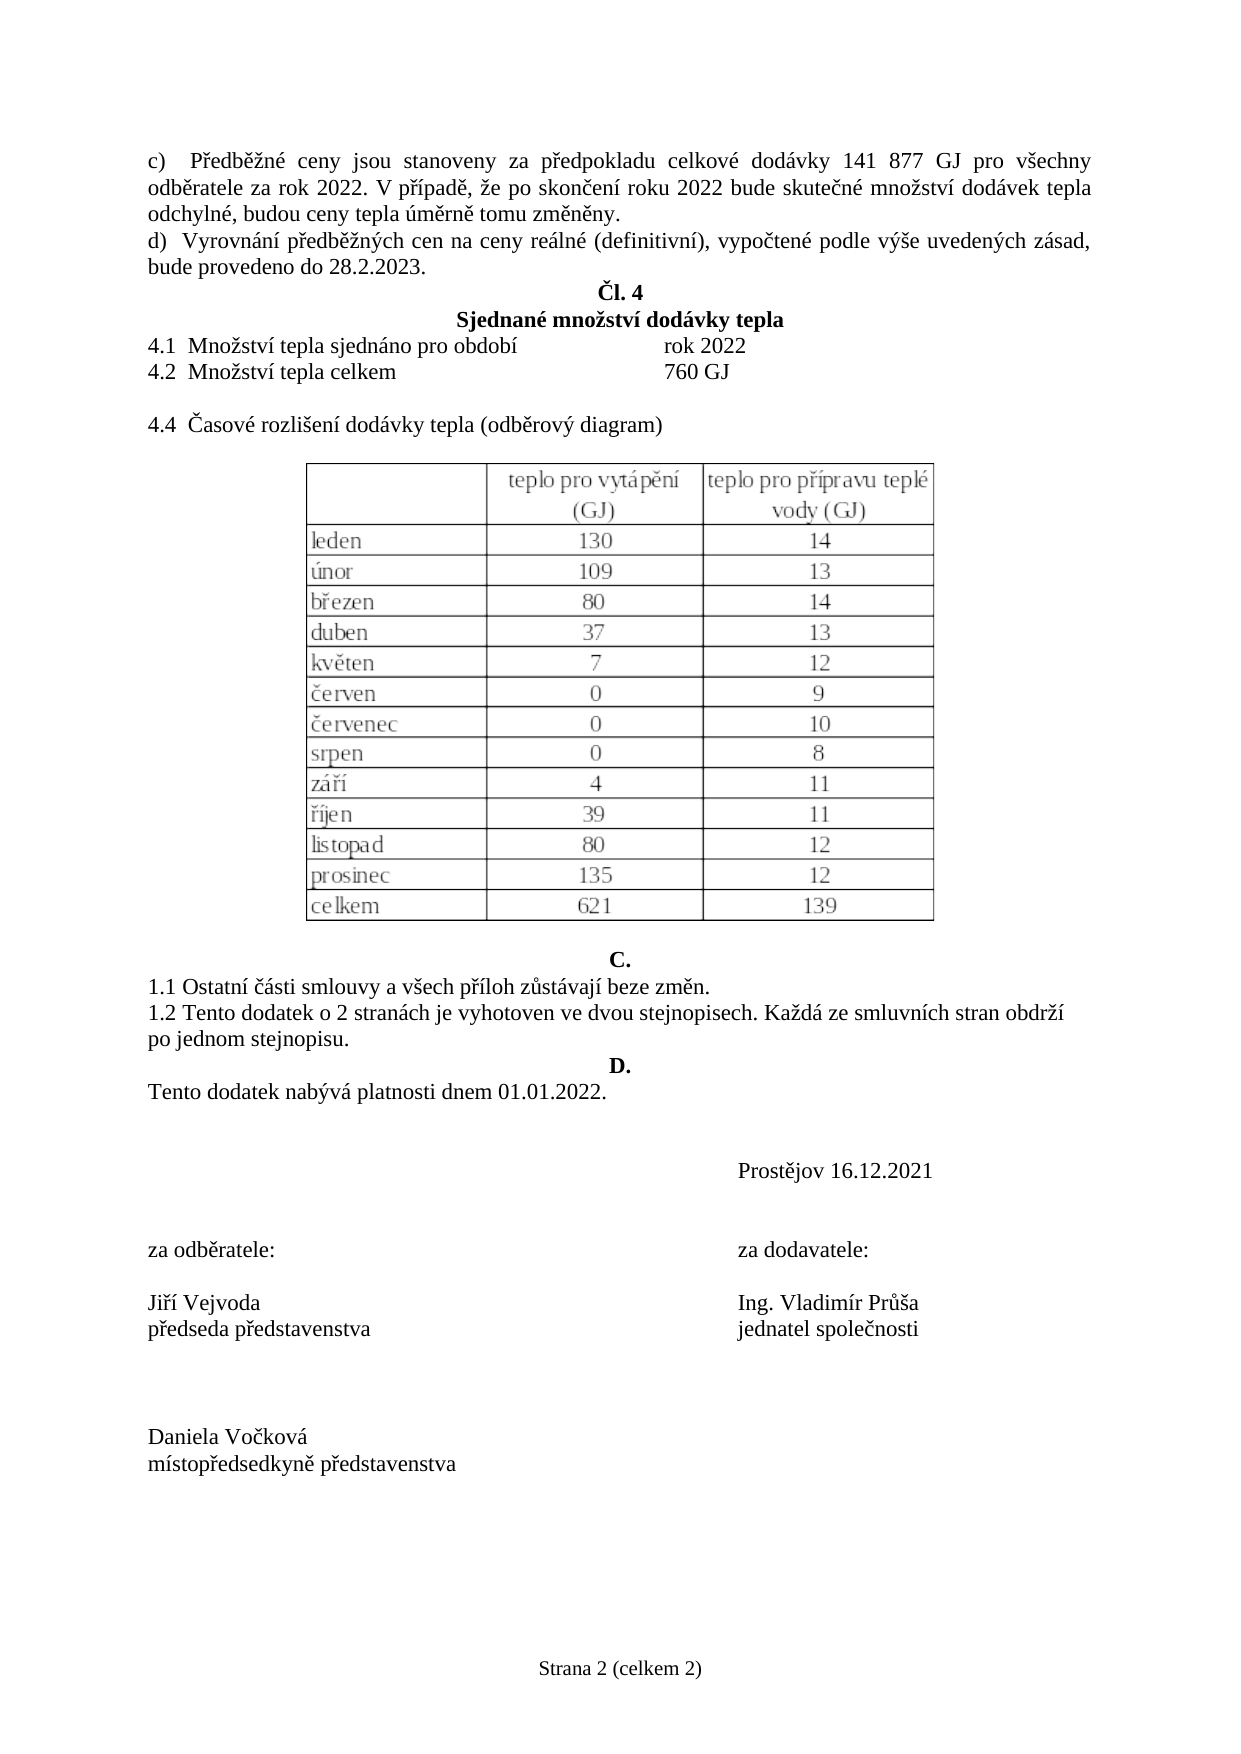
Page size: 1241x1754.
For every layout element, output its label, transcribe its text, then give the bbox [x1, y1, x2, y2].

text 4.4 Časové rozlišení dodávky tepla (odběrový diagram) [148, 411, 1093, 437]
text 4.1 Množství tepla sjednáno pro období rok 2022 [148, 332, 1093, 358]
text C. [148, 946, 1093, 973]
text Čl. 4 [148, 279, 1093, 306]
text Prostějov 16.12.2021 [664, 1157, 1093, 1184]
text předseda představenstva jednatel společnosti [148, 1315, 1093, 1342]
text Sjednané množství dodávky tepla [148, 306, 1093, 332]
text místopředsedkyně představenstva [148, 1449, 1093, 1476]
text c) Předběžné ceny jsou stanoveny za předpokladu celkové dodávky 141 877 GJ pro všechny odběratele za rok 2022. V případě, že po skončení roku 2022 bude skutečné množství dodávek tepla odchylné, budou ceny tepla úměrně tomu změněny. [148, 148, 1093, 227]
text 1.1 Ostatní části smlouvy a všech příloh zůstávají beze změn. [148, 973, 1093, 999]
text Daniela Vočková [148, 1423, 1093, 1449]
text Tento dodatek nabývá platnosti dnem 01.01.2022. [148, 1078, 1093, 1104]
text za odběratele: za dodavatele: [148, 1236, 1093, 1263]
text d) Vyrovnání předběžných cen na ceny reálné (definitivní), vypočtené podle výše uvedených zásad, bude provedeno do 28.2.2023. [148, 227, 1093, 279]
text 4.2 Množství tepla celkem 760 GJ [148, 358, 1093, 385]
text D. [148, 1052, 1093, 1078]
text 1.2 Tento dodatek o 2 stranách je vyhotoven ve dvou stejnopisech. Každá ze smluvních stran obdrží po jednom stejnopisu. [148, 999, 1093, 1052]
text Jiří Vejvoda Ing. Vladimír Průša [148, 1289, 1093, 1315]
